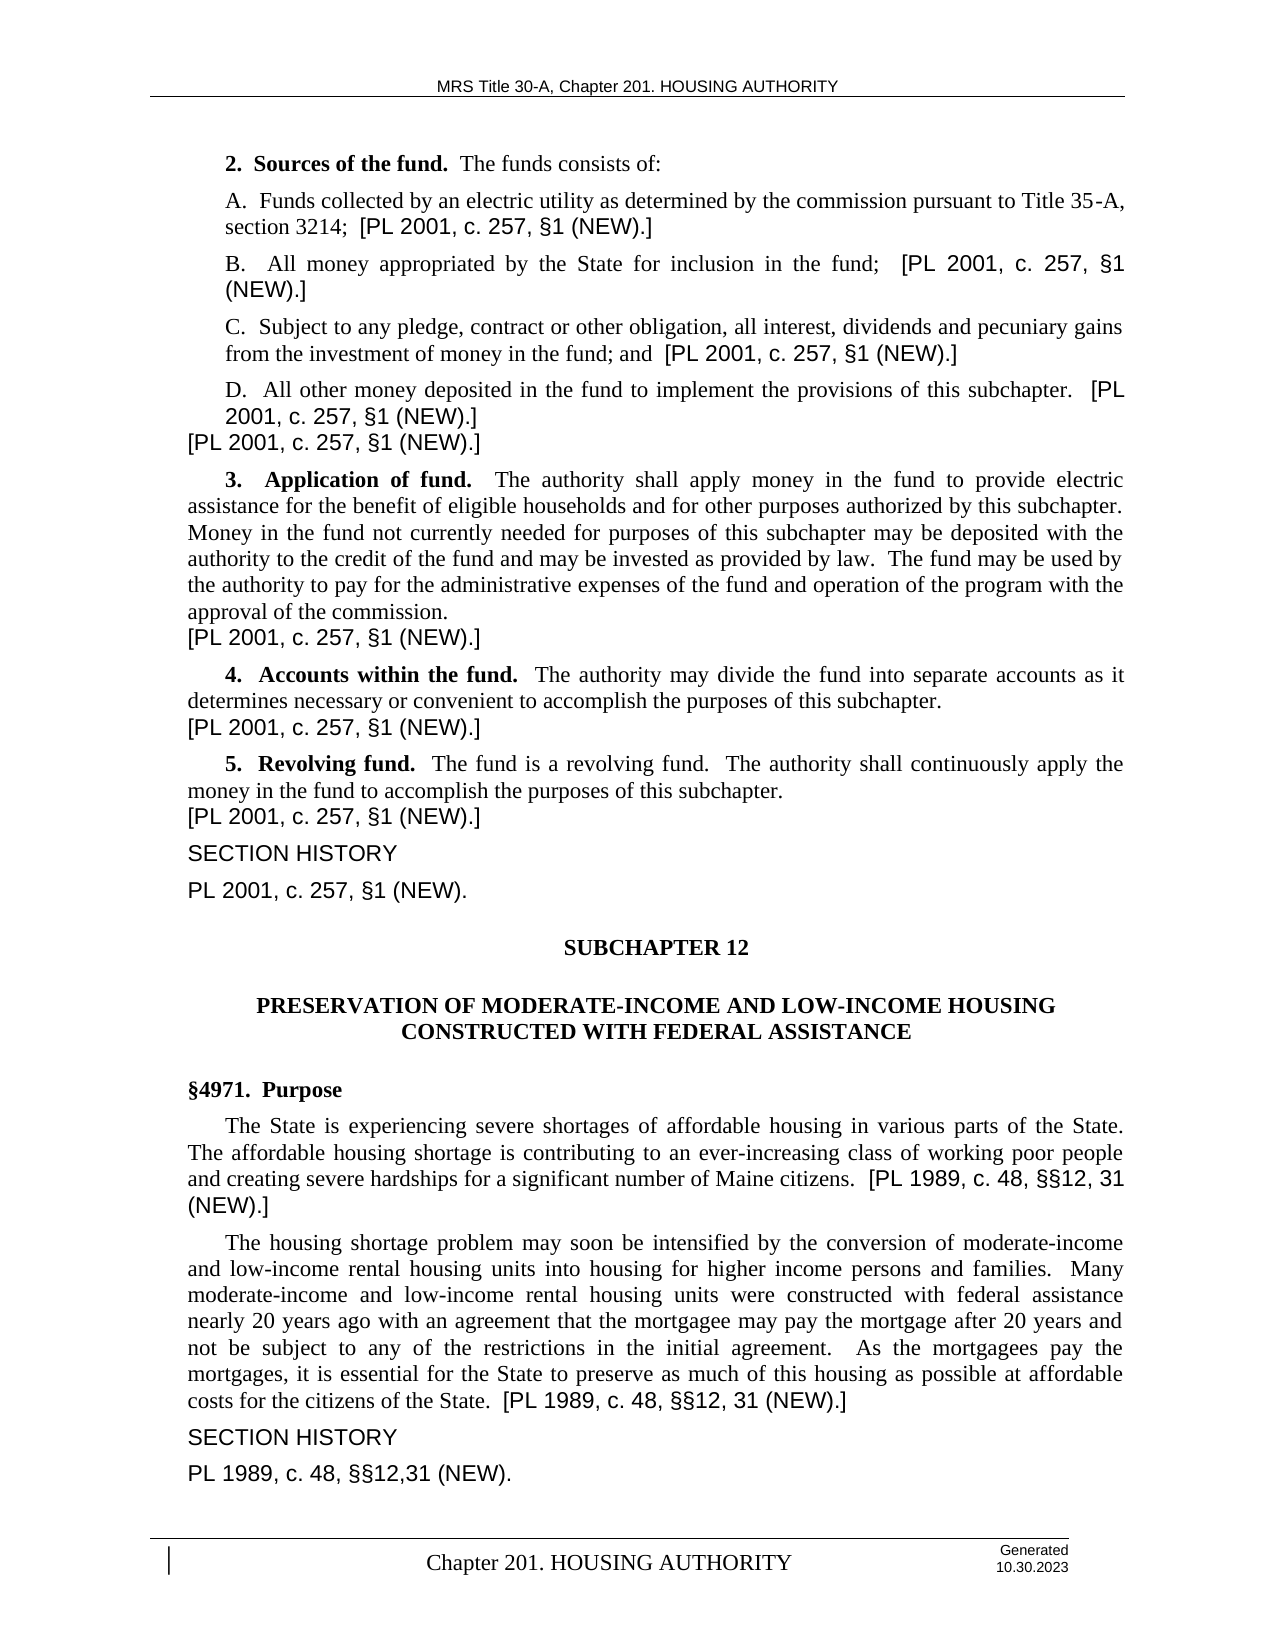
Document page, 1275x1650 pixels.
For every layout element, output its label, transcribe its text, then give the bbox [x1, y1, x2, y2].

text PL 1989, c. 48, §§12,31 (NEW). [187, 1460, 1125, 1487]
text 5. Revolving fund. The fund is a revolving fund. The authority shall continuously apply the money in the fund to accomplish the purposes of this subchapter. [187, 750, 1125, 803]
text 3. Application of fund. The authority shall apply money in the fund to provide electric assistance for the benefit of eligible households and for other purposes authorized by this subchapter. Money in the fund not currently needed for purposes of this subchapter may be deposited with the authority to the credit of the fund and may be invested as provided by law. The fund may be used by the authority to pay for the administrative expenses of the fund and operation of the program with the approval of the commission. [187, 466, 1125, 624]
text 4. Accounts within the fund. The authority may divide the fund into separate accounts as it determines necessary or convenient to accomplish the purposes of this subchapter. [187, 661, 1125, 714]
text [PL 2001, c. 257, §1 (NEW).] [187, 429, 1125, 456]
text B. All money appropriated by the State for inclusion in the fund; [PL 2001, c. 257, §1 (NEW).] [225, 250, 1125, 303]
text [PL 2001, c. 257, §1 (NEW).] [187, 803, 1125, 829]
text PL 2001, c. 257, §1 (NEW). [187, 877, 1125, 903]
text SECTION HISTORY [187, 1423, 1125, 1450]
text [PL 2001, c. 257, §1 (NEW).] [187, 624, 1125, 651]
text SECTION HISTORY [187, 840, 1125, 866]
text PRESERVATION OF MODERATE-INCOME AND LOW-INCOME HOUSING CONSTRUCTED WITH FEDERAL ASSISTANCE [187, 992, 1125, 1044]
text The State is experiencing severe shortages of affordable housing in various parts of the State. The affordable housing shortage is contributing to an ever-increasing class of working poor people and creating severe hardships for a significant number of Maine citizens. [PL 1989, c. 48, §§12, 31 (NEW).] [187, 1113, 1125, 1218]
text 2. Sources of the fund. The funds consists of: [187, 150, 1125, 176]
text C. Subject to any pledge, contract or other obligation, all interest, dividends and pecuniary gains from the investment of money in the fund; and [PL 2001, c. 257, §1 (NEW).] [225, 313, 1125, 366]
text [PL 2001, c. 257, §1 (NEW).] [187, 714, 1125, 740]
text SUBCHAPTER 12 [187, 934, 1125, 961]
text The housing shortage problem may soon be intensified by the conversion of moderate-income and low-income rental housing units into housing for higher income persons and families. Many moderate-income and low-income rental housing units were constructed with federal assistance nearly 20 years ago with an agreement that the mortgagee may pay the mortgage after 20 years and not be subject to any of the restrictions in the initial agreement. As the mortgagees pay the mortgages, it is essential for the State to preserve as much of this housing as possible at affordable costs for the citizens of the State. [PL 1989, c. 48, §§12, 31 (NEW).] [187, 1228, 1125, 1413]
text §4971. Purpose [187, 1076, 1125, 1102]
text A. Funds collected by an electric utility as determined by the commission pursuant to Title 35‑A, section 3214; [PL 2001, c. 257, §1 (NEW).] [225, 187, 1125, 239]
text D. All other money deposited in the fund to implement the provisions of this subchapter. [PL 2001, c. 257, §1 (NEW).] [225, 376, 1125, 429]
